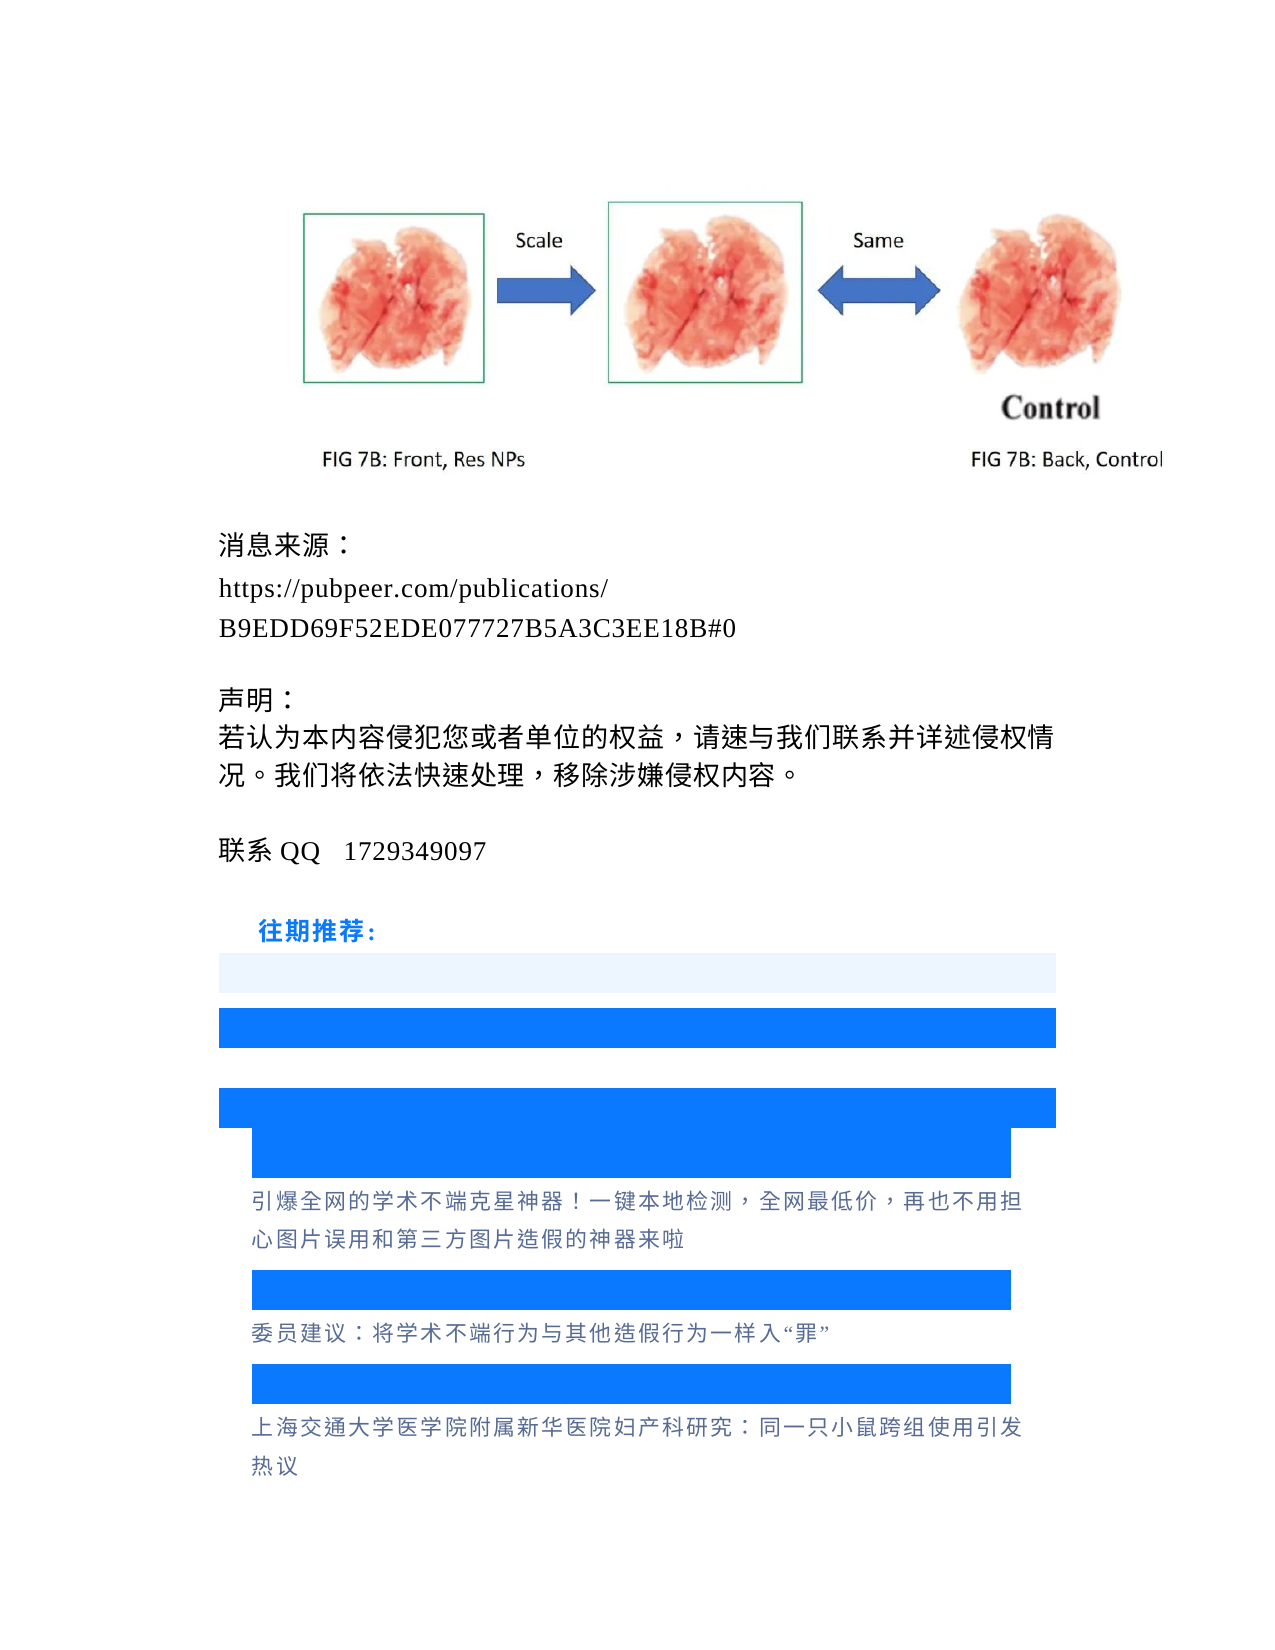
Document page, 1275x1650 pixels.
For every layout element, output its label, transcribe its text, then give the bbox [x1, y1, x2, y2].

text 若认为本内容侵犯您或者单位的权益，请速与我们联系并详述侵权情况。我们将依法快速处理，移除涉嫌侵权内容。 [219, 718, 1056, 793]
text 联系QQ 1729349097 [219, 830, 1056, 868]
text 引爆全网的学术不端克星神器！一键本地检测，全网最低价，再也不用担心图片误用和第三方图片造假的神器来啦 [252, 1178, 1023, 1254]
text 消息来源： [219, 525, 1056, 563]
text 声明： [219, 680, 1056, 718]
text 委员建议：将学术不端行为与其他造假行为一样入“罪” [252, 1310, 1023, 1348]
text 上海交通大学医学院附属新华医院妇产科研究：同一只小鼠跨组使用引发热议 [252, 1404, 1023, 1481]
text 往期推荐: [258, 908, 1056, 948]
text https://pubpeer.com/publications/B9EDD69F52EDE077727B5A3C3EE18B#0 [219, 563, 1056, 643]
picture [281, 187, 1182, 497]
